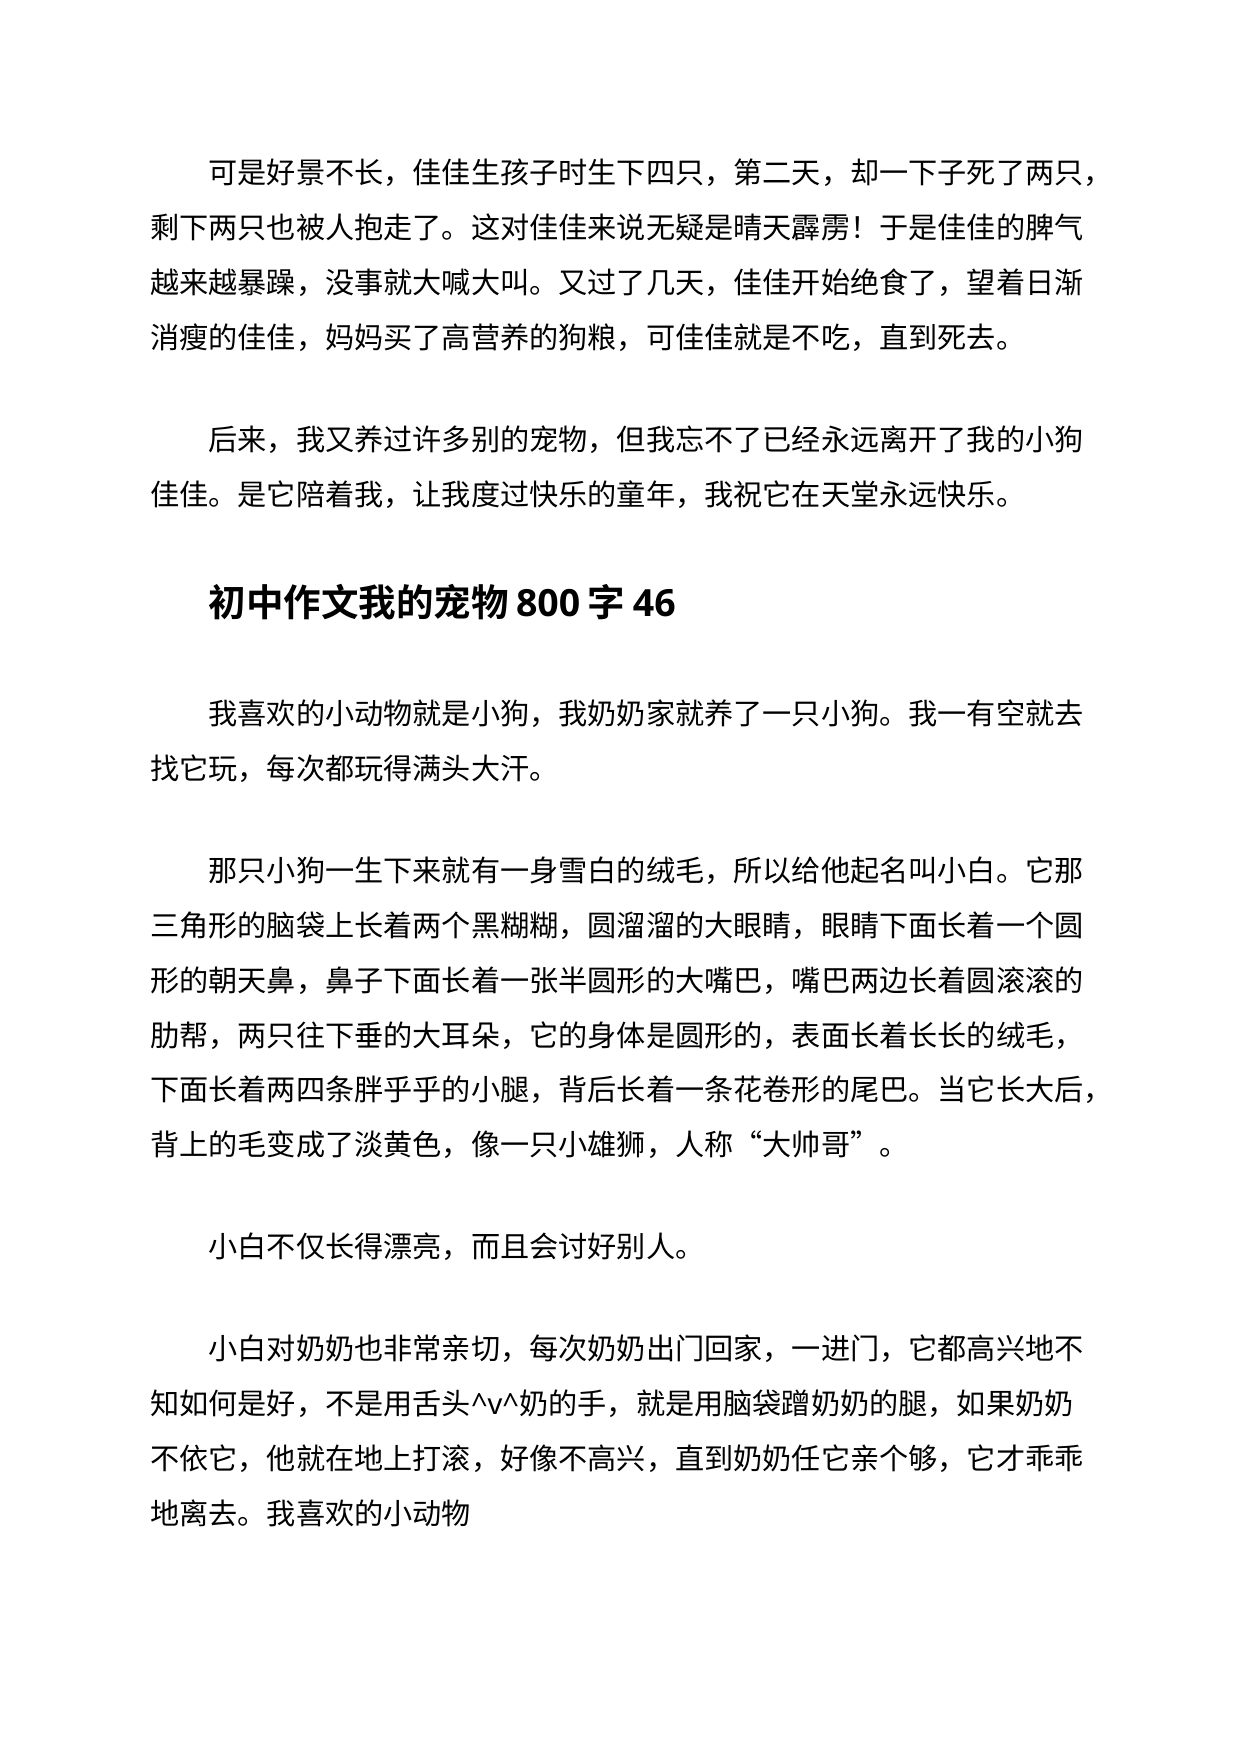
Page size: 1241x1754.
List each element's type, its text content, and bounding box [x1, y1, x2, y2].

text 那只小狗一生下来就有一身雪白的绒毛，所以给他起名叫小白。它那三角形的脑袋上长着两个黑糊糊，圆溜溜的大眼睛，眼睛下面长着一个圆形的朝天鼻，鼻子下面长着一张半圆形的大嘴巴，嘴巴两边长着圆滚滚的肋帮，两只往下垂的大耳朵，它的身体是圆形的，表面长着长长的绒毛，下面长着两四条胖乎乎的小腿，背后长着一条花卷形的尾巴。当它长大后，背上的毛变成了淡黄色，像一只小雄狮，人称“大帅哥”。 [150, 847, 1090, 1164]
text 初中作文我的宠物800字46 [150, 573, 1090, 628]
text 小白不仅长得漂亮，而且会讨好别人。 [150, 1224, 1090, 1266]
text 我喜欢的小动物就是小狗，我奶奶家就养了一只小狗。我一有空就去找它玩，每次都玩得满头大汗。 [150, 691, 1090, 788]
text 可是好景不长，佳佳生孩子时生下四只，第二天，却一下子死了两只，剩下两只也被人抱走了。这对佳佳来说无疑是晴天霹雳！于是佳佳的脾气越来越暴躁，没事就大喊大叫。又过了几天，佳佳开始绝食了，望着日渐消瘦的佳佳，妈妈买了高营养的狗粮，可佳佳就是不吃，直到死去。 [150, 150, 1090, 357]
text 后来，我又养过许多别的宠物，但我忘不了已经永远离开了我的小狗佳佳。是它陪着我，让我度过快乐的童年，我祝它在天堂永远快乐。 [150, 416, 1090, 514]
text 小白对奶奶也非常亲切，每次奶奶出门回家，一进门，它都高兴地不知如何是好，不是用舌头^v^奶的手，就是用脑袋蹭奶奶的腿，如果奶奶不依它，他就在地上打滚，好像不高兴，直到奶奶任它亲个够，它才乖乖地离去。我喜欢的小动物 [150, 1325, 1090, 1532]
